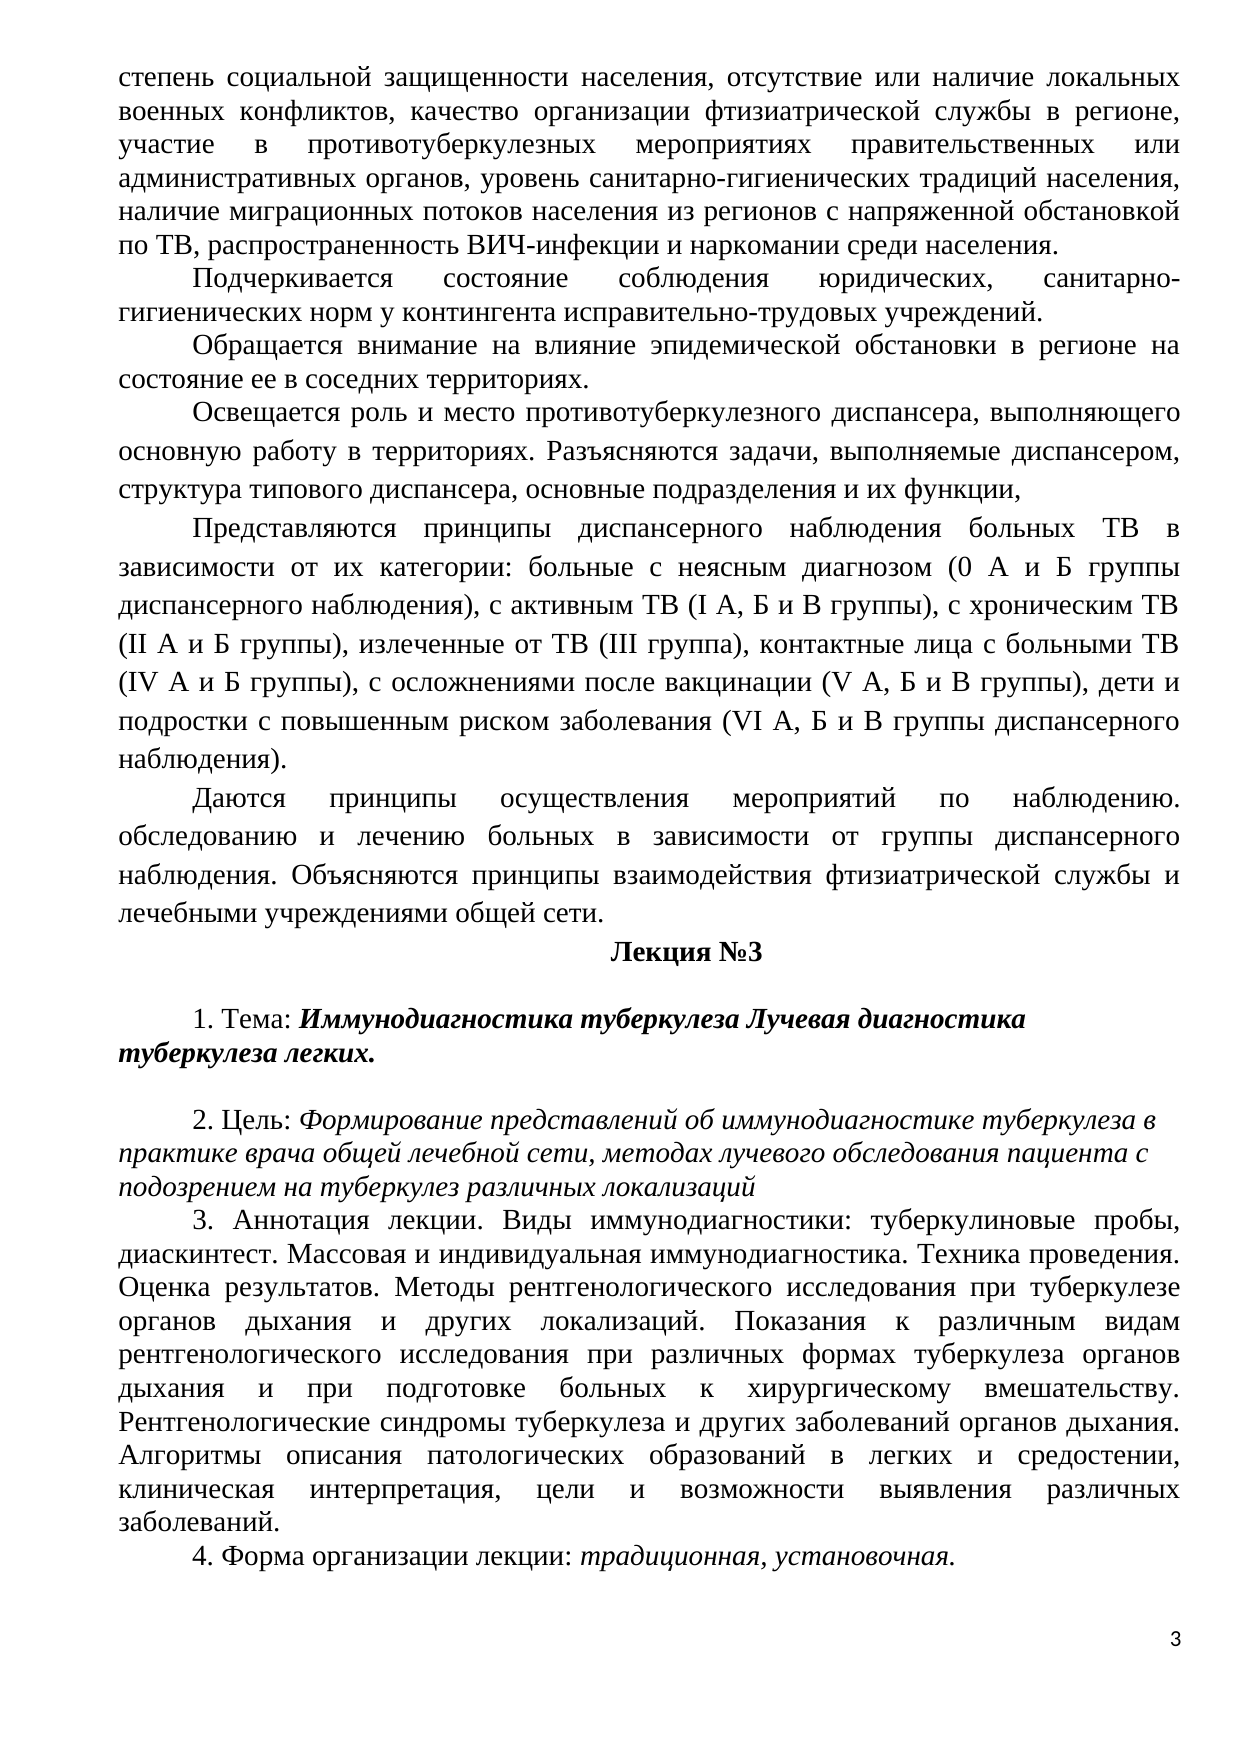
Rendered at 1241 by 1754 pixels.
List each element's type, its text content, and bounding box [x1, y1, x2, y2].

text Подчеркивается состояние соблюдения юридических, санитарно-гигиенических норм у контингента исправительно-трудовых учреждений. [118, 260, 1181, 327]
text Лекция №3 [118, 934, 1181, 968]
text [118, 59, 1181, 260]
text Даются принципы осуществления мероприятий по наблюдению. обследованию и лечению больных в зависимости от группы диспансерного наблюдения. Объясняются принципы взаимодействия фтизиатрической службы и лечебными учреждениями общей сети. [118, 780, 1181, 929]
text 3. Аннотация лекции. Виды иммунодиагностики: туберкулиновые пробы, диаскинтест. Массовая и индивидуальная иммунодиагностика. Техника проведения. Оценка результатов. Методы рентгенологического исследования при туберкулезе органов дыхания и других локализаций. Показания к различным видам рентгенологического исследования при различных формах туберкулеза органов дыхания и при подготовке больных к хирургическому вмешательству. Рентгенологические синдромы туберкулеза и других заболеваний органов дыхания. Алгоритмы описания патологических образований в легких и средостении, клиническая интерпретация, цели и возможности выявления различных заболеваний. [118, 1202, 1181, 1538]
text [118, 1538, 1181, 1571]
text Обращается внимание на влияние эпидемической обстановки в регионе на состояние ее в соседних территориях. [118, 327, 1181, 394]
text 2. Цель: Формирование представлений об иммунодиагностике туберкулеза в практике врача общей лечебной сети, методах лучевого обследования пациента с подозрением на туберкулез различных локализаций [118, 1102, 1181, 1202]
text Освещается роль и место противотуберкулезного диспансера, выполняющего основную работу в территориях. Разъясняются задачи, выполняемые диспансером, структура типового диспансера, основные подразделения и их функции, [118, 394, 1181, 505]
text Представляются принципы диспансерного наблюдения больных ТВ в зависимости от их категории: больные с неясным диагнозом (0 А и Б группы диспансерного наблюдения), с активным ТВ (I А, Б и В группы), с хроническим ТВ (II А и Б группы), излеченные от ТВ (III группа), контактные лица с больными ТВ (IV А и Б группы), с осложнениями после вакцинации (V А, Б и В группы), дети и подростки с повышенным риском заболевания (VI А, Б и В группы диспансерного наблюдения). [118, 510, 1181, 775]
text 1. Тема: Иммунодиагностика туберкулеза Лучевая диагностика туберкулеза легких. [118, 1001, 1181, 1068]
